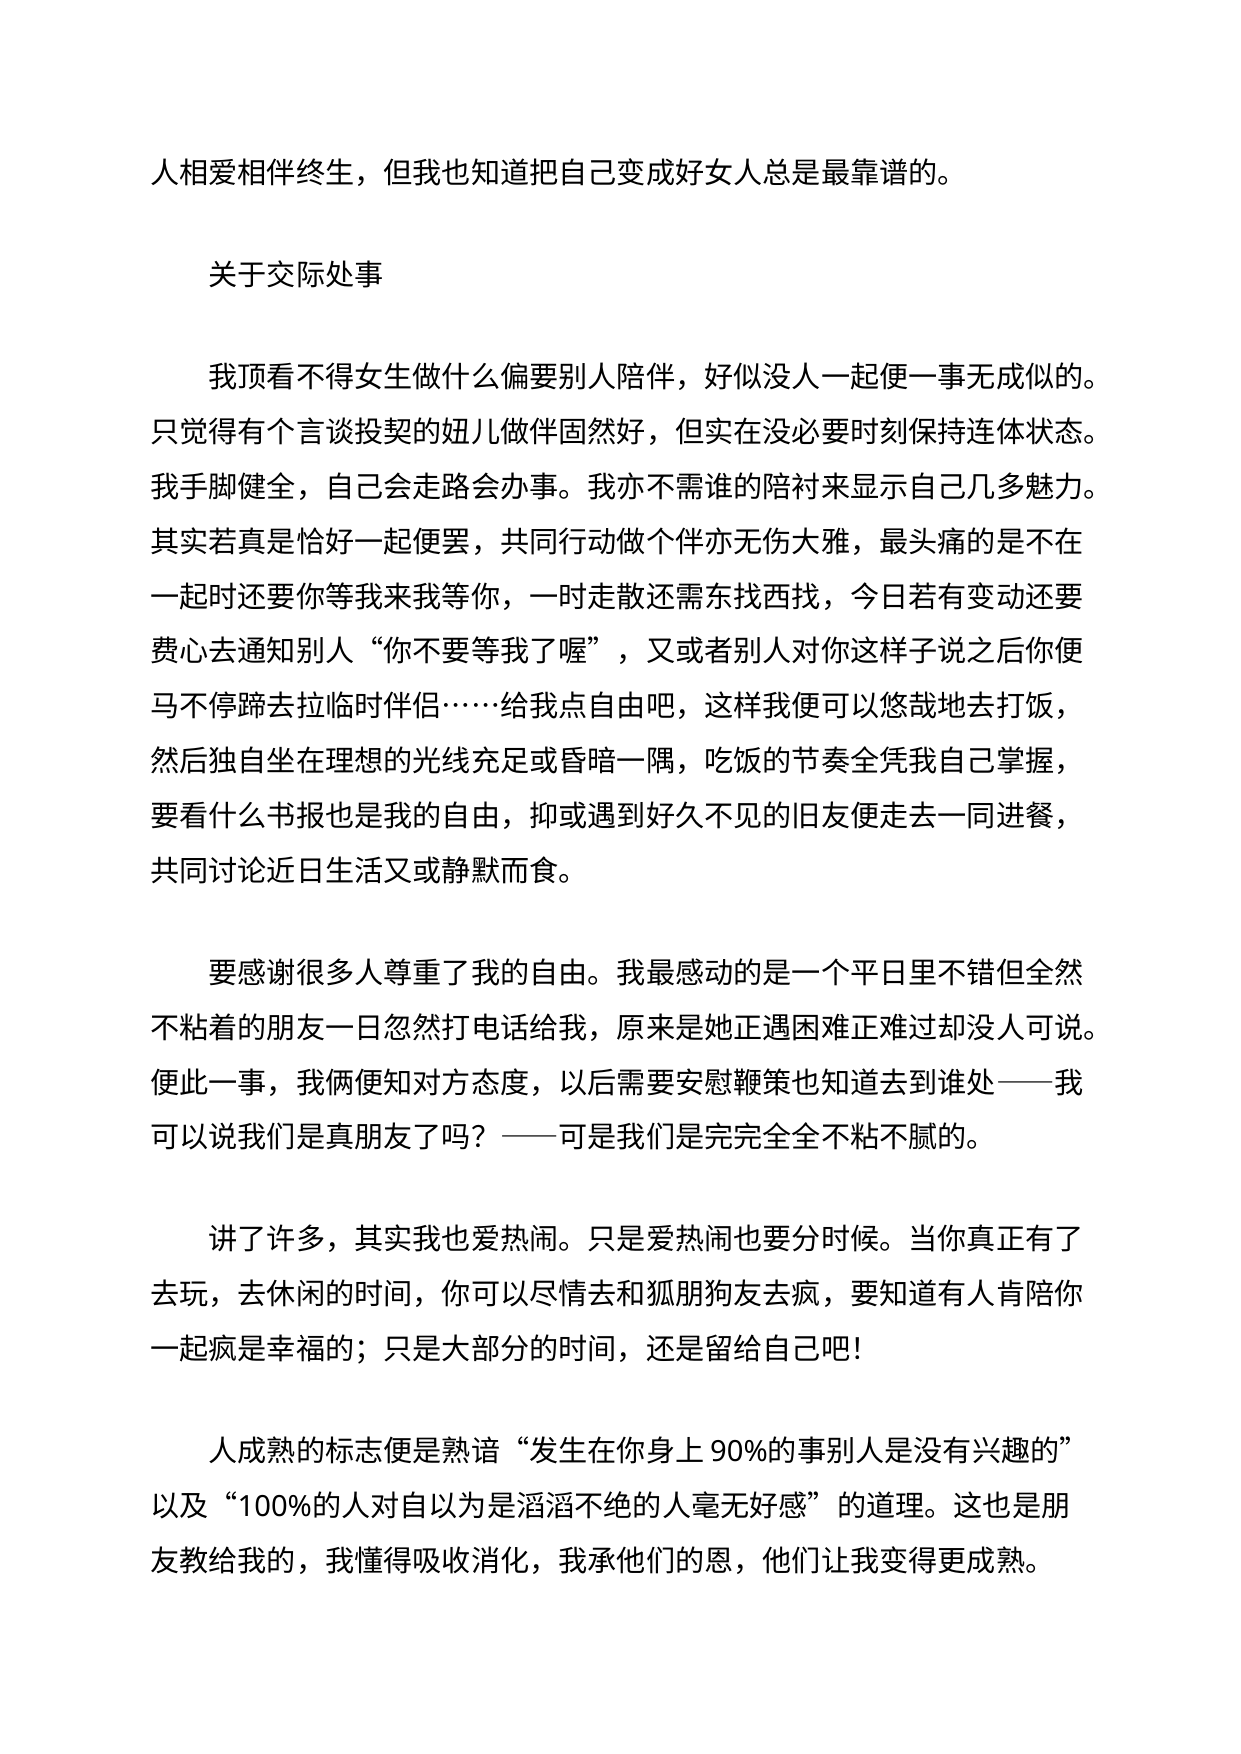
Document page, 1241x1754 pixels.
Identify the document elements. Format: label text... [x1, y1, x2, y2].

text 关于交际处事 [150, 252, 1090, 294]
text 讲了许多，其实我也爱热闹。只是爱热闹也要分时候。当你真正有了去玩，去休闲的时间，你可以尽情去和狐朋狗友去疯，要知道有人肯陪你一起疯是幸福的；只是大部分的时间，还是留给自己吧！ [150, 1216, 1090, 1368]
text 我顶看不得女生做什么偏要别人陪伴，好似没人一起便一事无成似的。只觉得有个言谈投契的妞儿做伴固然好，但实在没必要时刻保持连体状态。我手脚健全，自己会走路会办事。我亦不需谁的陪衬来显示自己几多魅力。其实若真是恰好一起便罢，共同行动做个伴亦无伤大雅，最头痛的是不在一起时还要你等我来我等你，一时走散还需东找西找，今日若有变动还要费心去通知别人“你不要等我了喔”，又或者别人对你这样子说之后你便马不停蹄去拉临时伴侣……给我点自由吧，这样我便可以悠哉地去打饭，然后独自坐在理想的光线充足或昏暗一隅，吃饭的节奏全凭我自己掌握，要看什么书报也是我的自由，抑或遇到好久不见的旧友便走去一同进餐，共同讨论近日生活又或静默而食。 [150, 353, 1090, 890]
text 人成熟的标志便是熟谙“发生在你身上90%的事别人是没有兴趣的”以及“100%的人对自以为是滔滔不绝的人毫无好感”的道理。这也是朋友教给我的，我懂得吸收消化，我承他们的恩，他们让我变得更成熟。 [150, 1427, 1090, 1580]
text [150, 150, 1090, 192]
text 要感谢很多人尊重了我的自由。我最感动的是一个平日里不错但全然不粘着的朋友一日忽然打电话给我，原来是她正遇困难正难过却没人可说。便此一事，我俩便知对方态度，以后需要安慰鞭策也知道去到谁处——我可以说我们是真朋友了吗？——可是我们是完完全全不粘不腻的。 [150, 949, 1090, 1156]
